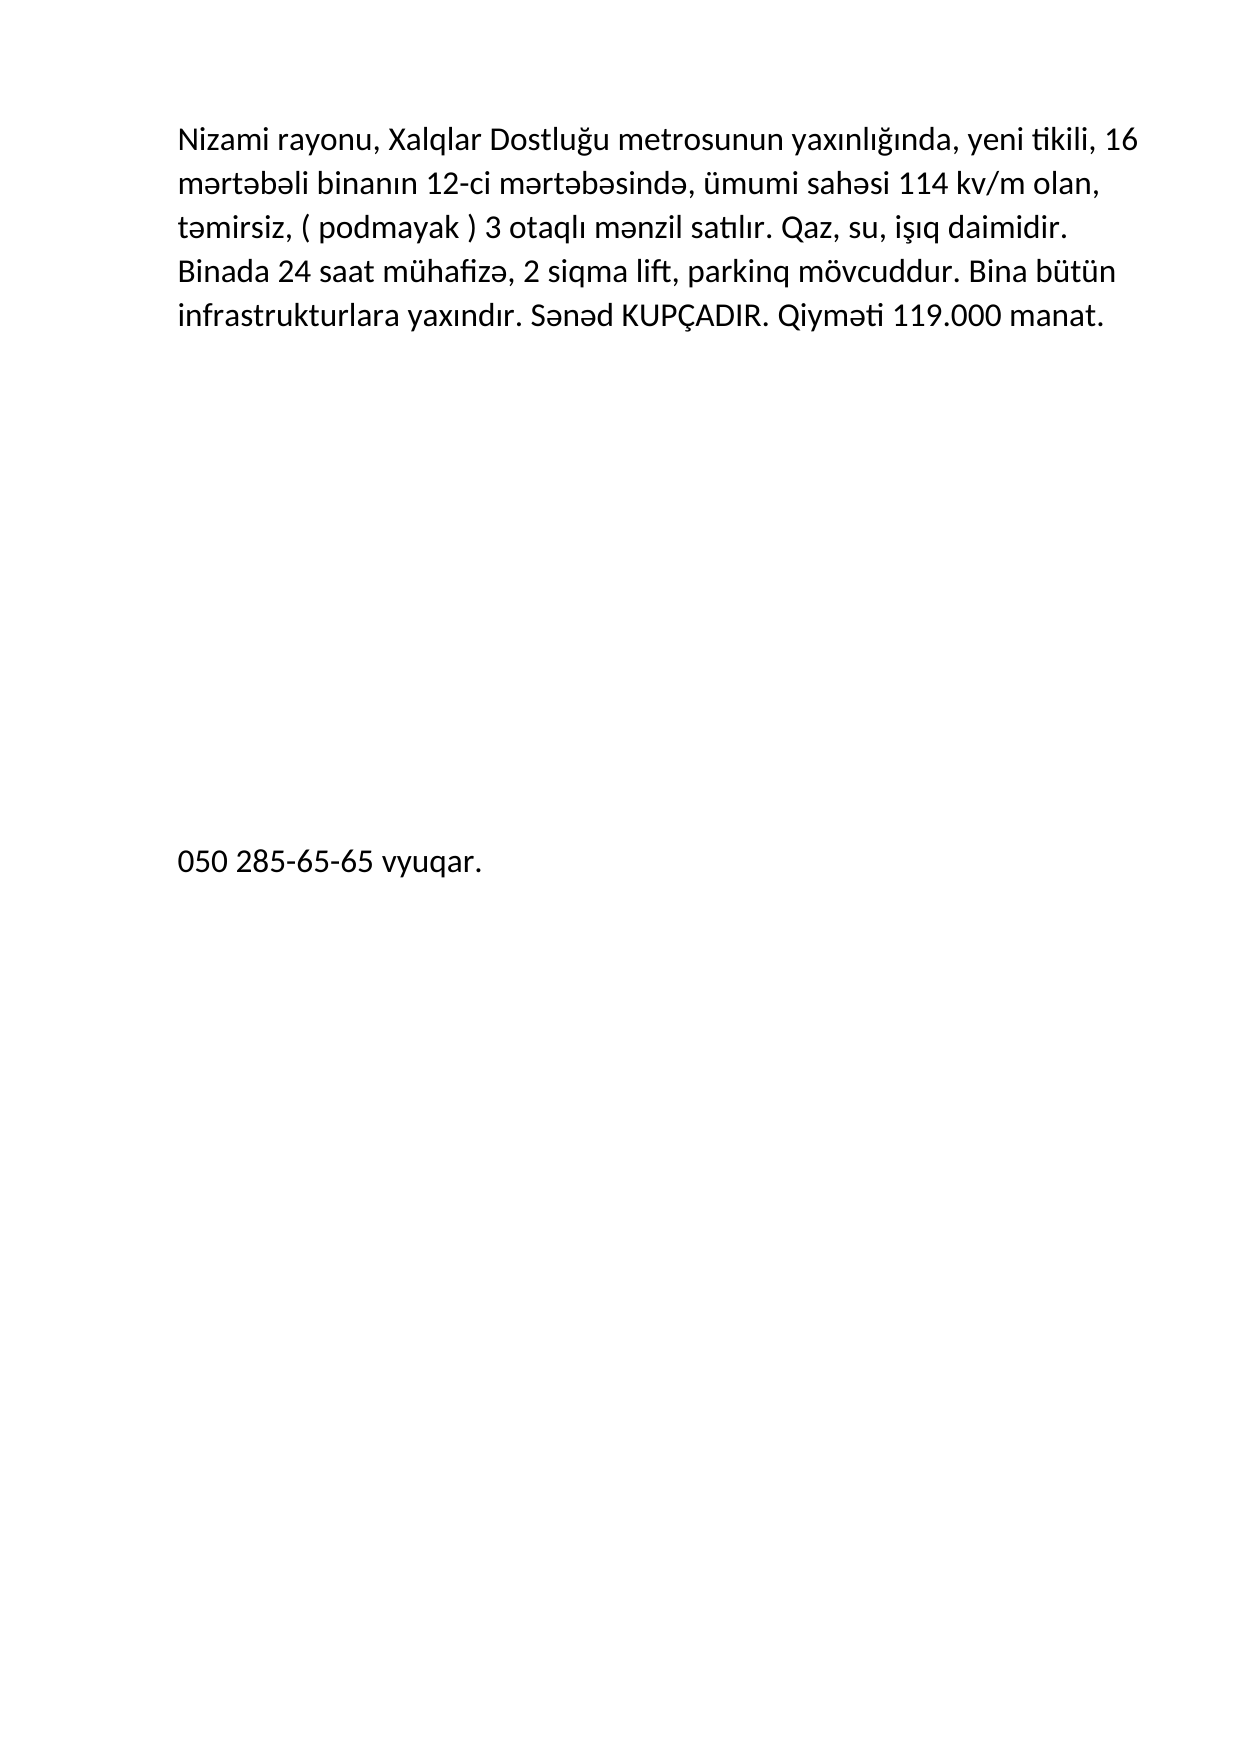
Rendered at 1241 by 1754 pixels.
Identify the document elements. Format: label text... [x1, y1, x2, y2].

text Nizami rayonu, Xalqlar Dostluğu metrosunun yaxınlığında, yeni tikili, 16 mərtəbəli binanın 12-ci mərtəbəsində, ümumi sahəsi 114 kv/m olan, təmirsiz, ( podmayak ) 3 otaqlı mənzil satılır. Qaz, su, işıq daimidir. Binada 24 saat mühafizə, 2 siqma lift, parkinq mövcuddur. Bina bütün infrastrukturlara yaxındır. Sənəd KUPÇADIR. Qiyməti 119.000 manat. [177, 118, 1152, 335]
text 050 285-65-65 vyuqar. [177, 839, 1152, 880]
